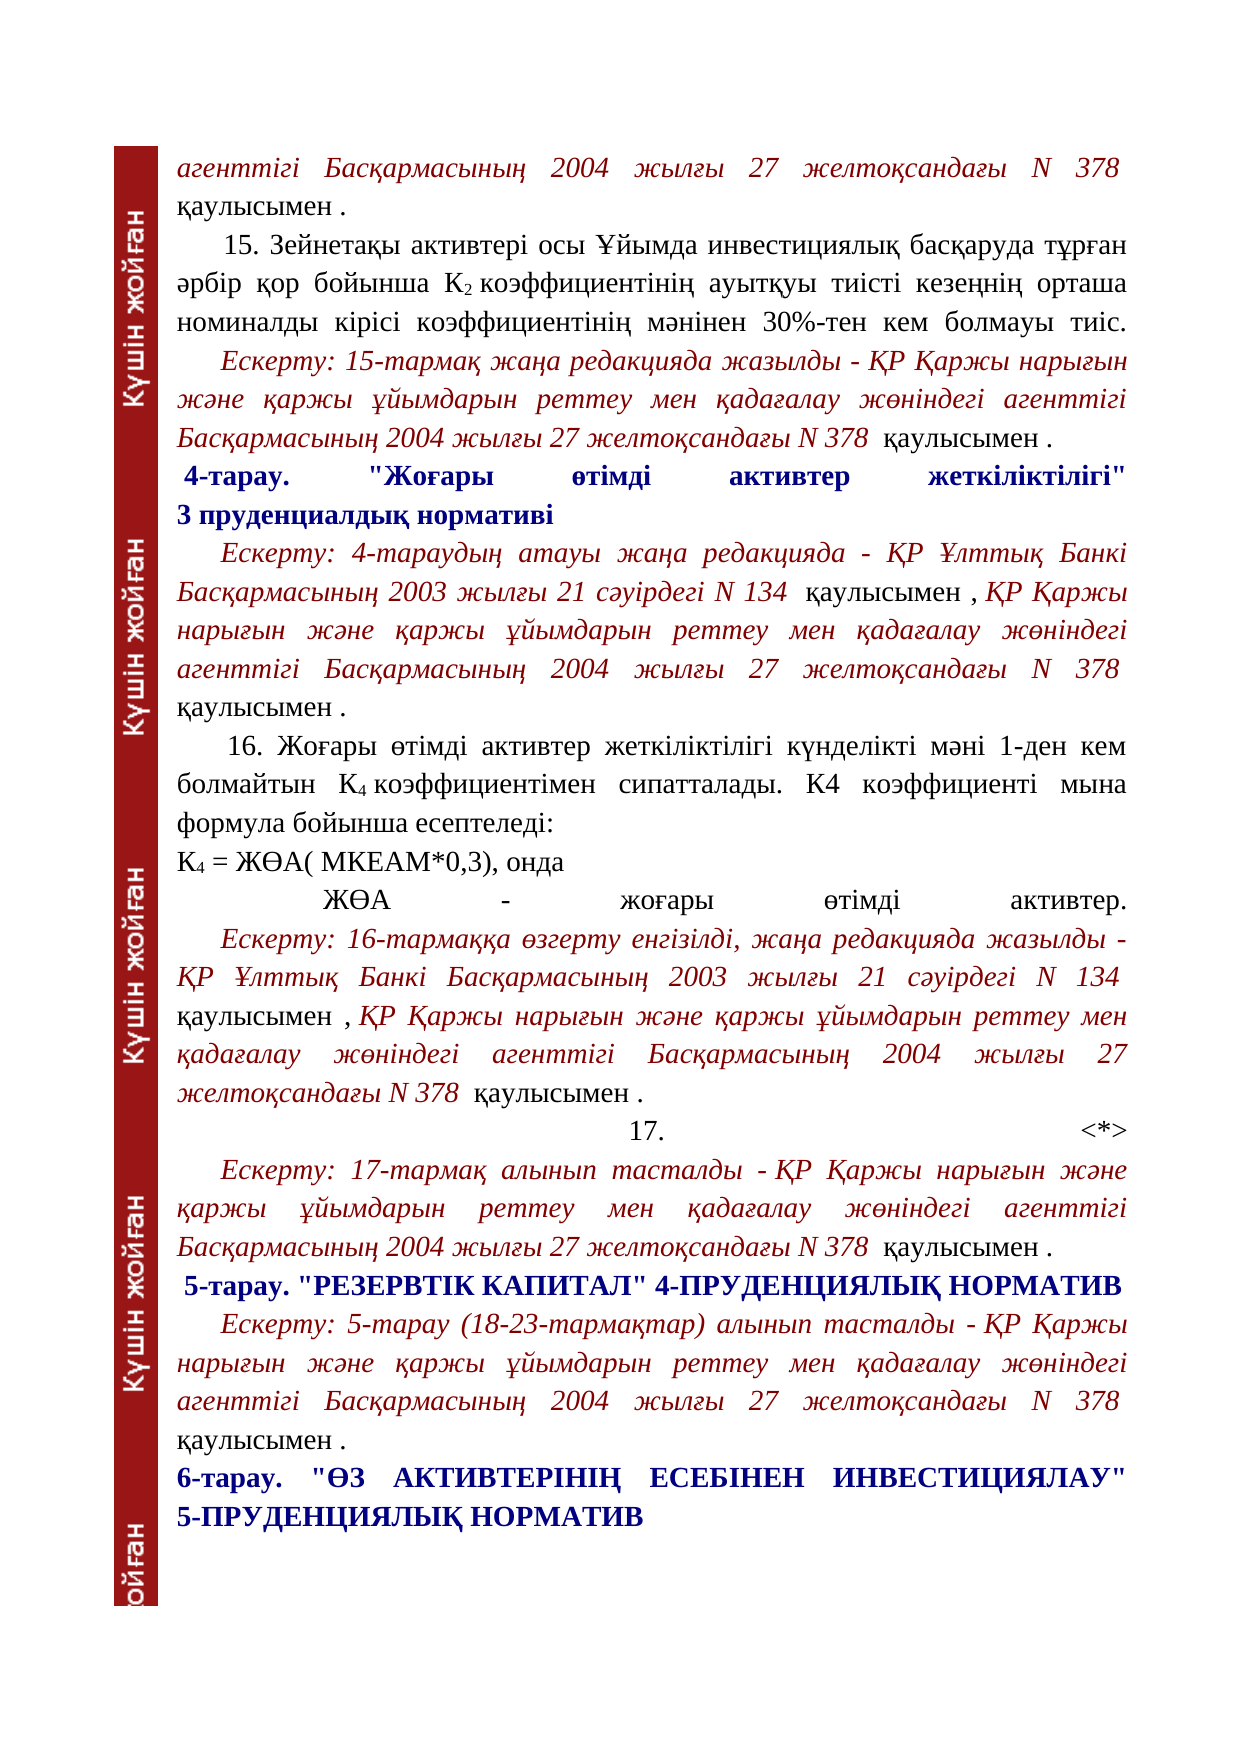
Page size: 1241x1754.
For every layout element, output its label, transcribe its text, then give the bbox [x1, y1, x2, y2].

picture [114, 1455, 158, 1460]
text 17. <*> Ескерту: 17-тармақ алынып тасталды - ҚР Қаржы нарығын және қаржы ұйымдарын реттеу мен қадағалау жөніндегі агенттігі Басқармасының 2004 жылғы 27 желтоқсандағы N 378 қаулысымен . [112, 1113, 1128, 1263]
picture [114, 839, 158, 844]
picture [114, 453, 158, 458]
text К 4 = ЖӨА( МКЕАМ*0,3), онда [112, 844, 1128, 877]
text 5-тарау. "РЕЗЕРВТIК КАПИТАЛ" 4-ПРУДЕНЦИЯЛЫҚ НОРМАТИВ [112, 1268, 1128, 1301]
text 6-тарау. "ӨЗ АКТИВТЕРIНIҢ ЕСЕБIНЕН ИНВЕСТИЦИЯЛАУ" 5-ПРУДЕНЦИЯЛЫҚ НОРМАТИВ [112, 1460, 1128, 1532]
text 15. Зейнетақы активтері осы Ұйымда инвестициялық басқаруда тұрған әрбір қор бойынша К 2 коэффициентінің ауытқуы тиісті кезеңнің орташа номиналды кірісі коэффициентінің мәнінен 30%-тен кем болмауы тиіс. Ескерту: 15-тармақ жаңа редакцияда жазылды - ҚР Қаржы нарығын және қаржы ұйымдарын реттеу мен қадағалау жөніндегі агенттігі Басқармасының 2004 жылғы 27 желтоқсандағы N 378 қаулысымен . [112, 227, 1128, 453]
text 16. Жоғары өтімді активтер жеткіліктілігі күнделікті мәні 1-ден кем болмайтын К 4 коэффициентімен сипатталады. К4 коэффициенті мына формула бойынша есептеледі: [112, 728, 1128, 839]
text Ескерту: 4-тараудың атауы жаңа редакцияда - ҚР Ұлттық Банкі Басқармасының 2003 жылғы 21 сәуірдегі N 134 қаулысымен , ҚР Қаржы нарығын және қаржы ұйымдарын реттеу мен қадағалау жөніндегі агенттігі Басқармасының 2004 жылғы 27 желтоқсандағы N 378 қаулысымен . [112, 535, 1128, 723]
text ЖӨА - жоғары өтімді активтер. Ескерту: 16-тармаққа өзгерту енгізілді, жаңа редакцияда жазылды - ҚР Ұлттық Банкі Басқармасының 2003 жылғы 21 сәуірдегі N 134 қаулысымен , ҚР Қаржы нарығын және қаржы ұйымдарын реттеу мен қадағалау жөніндегі агенттігі Басқармасының 2004 жылғы 27 желтоқсандағы N 378 қаулысымен . [112, 882, 1128, 1108]
text 4-тарау. "Жоғары өтімді активтер жеткіліктілігі" 3 пруденциалдық нормативі [112, 458, 1128, 530]
picture [114, 723, 158, 728]
picture [114, 222, 158, 227]
picture [114, 1263, 158, 1268]
picture [114, 877, 158, 882]
picture [114, 1108, 158, 1113]
picture [114, 530, 158, 535]
picture [114, 146, 158, 150]
picture [114, 1301, 158, 1306]
picture [114, 1532, 158, 1606]
text Ескерту: 5-тарау (18-23-тармақтар) алынып тасталды - ҚР Қаржы нарығын және қаржы ұйымдарын реттеу мен қадағалау жөніндегі агенттігі Басқармасының 2004 жылғы 27 желтоқсандағы N 378 қаулысымен . [112, 1306, 1128, 1455]
